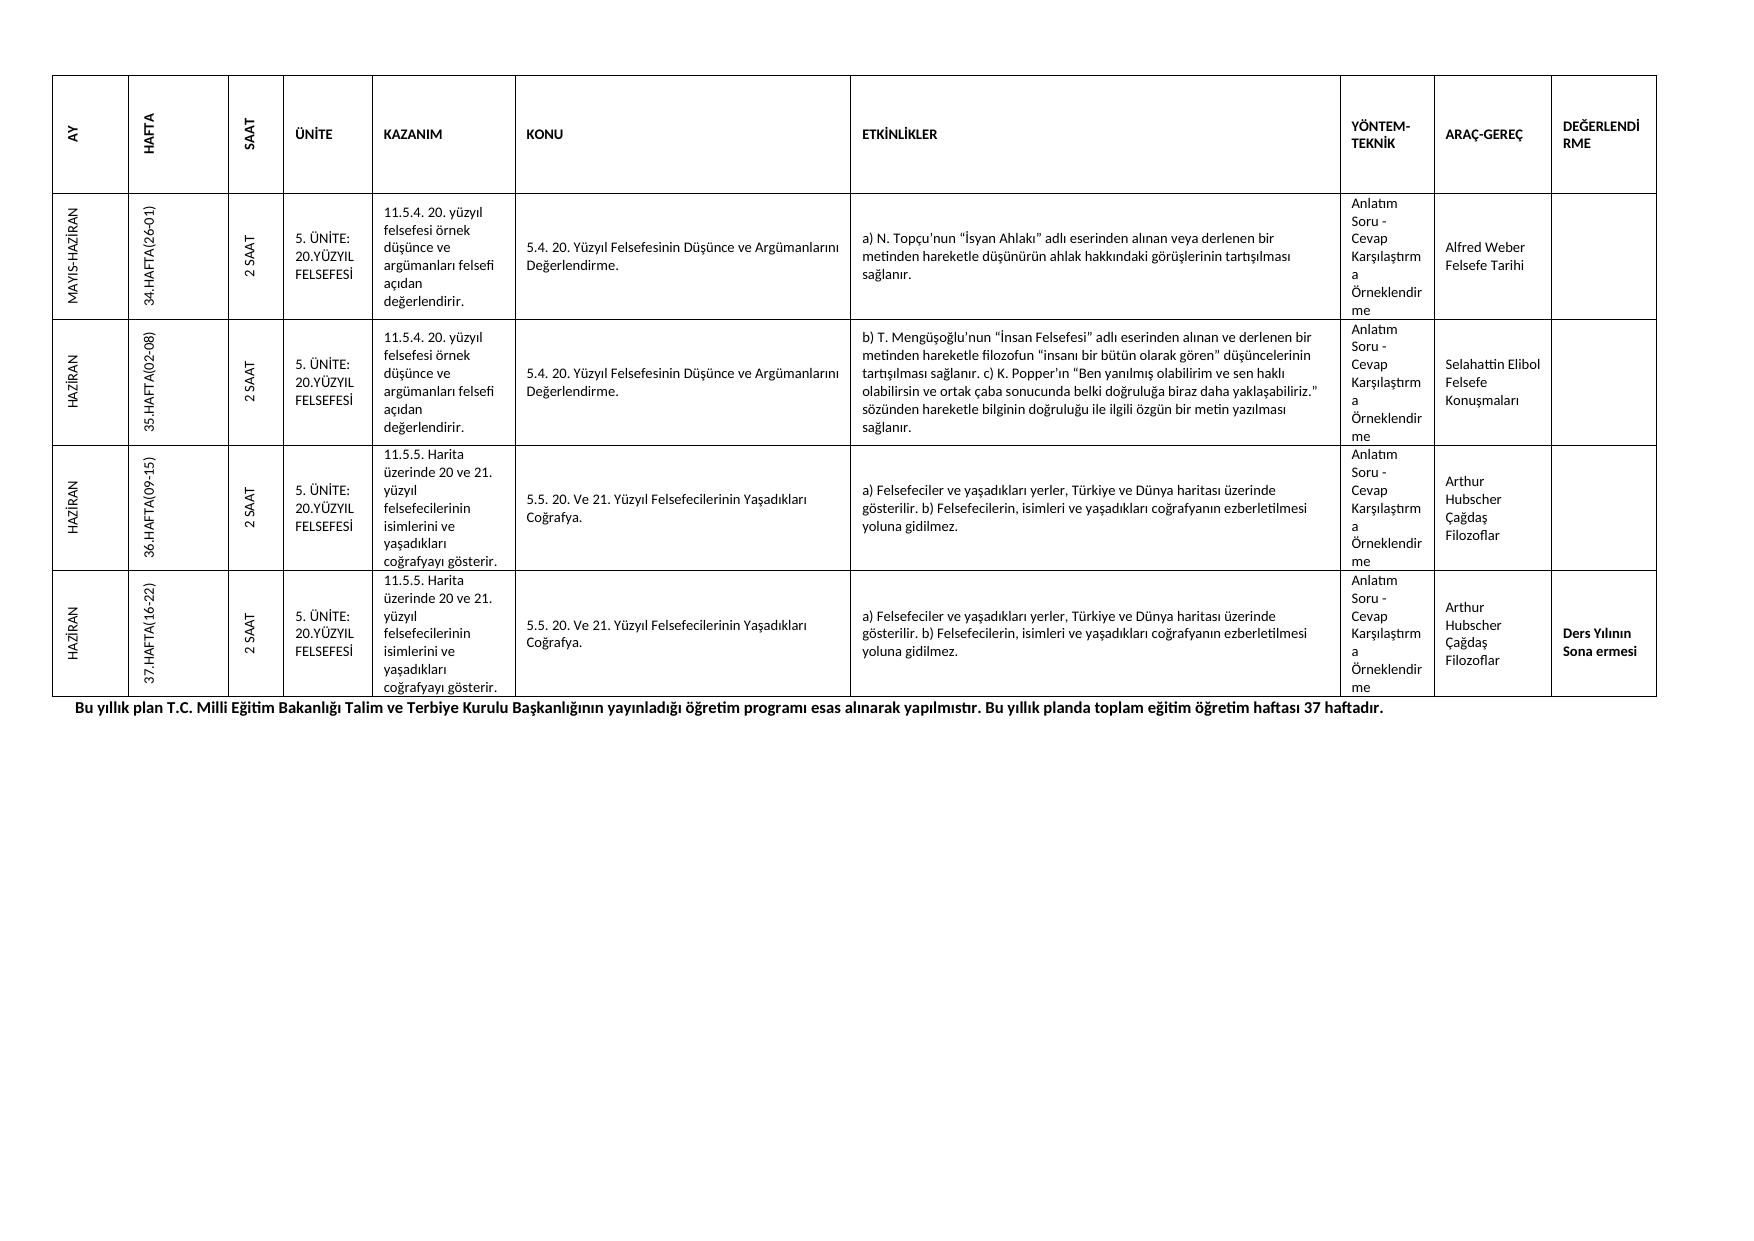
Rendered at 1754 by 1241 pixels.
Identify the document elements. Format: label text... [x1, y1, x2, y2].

table_header KAZANIM [373, 76, 515, 193]
table_header KONU [516, 76, 850, 193]
table_cell a) Felsefeciler ve yaşadıkları yerler, Türkiye ve Dünya haritası üzerinde gösterilir. b) Felsefecilerin, isimleri ve yaşadıkları coğrafyanın ezberletilmesi yoluna gidilmez. [851, 571, 1340, 696]
table_header HAFTA [129, 76, 228, 193]
table_header SAAT [229, 76, 283, 193]
table_cell 5. ÜNİTE: 20.YÜZYIL FELSEFESİ [284, 194, 372, 319]
table_cell 34.HAFTA(26-01) [129, 194, 228, 319]
table_cell 5. ÜNİTE: 20.YÜZYIL FELSEFESİ [284, 446, 372, 570]
table_cell 5. ÜNİTE: 20.YÜZYIL FELSEFESİ [284, 320, 372, 444]
table_cell 5.5. 20. Ve 21. Yüzyıl Felsefecilerinin Yaşadıkları Coğrafya. [516, 571, 850, 696]
table_cell Anlatım Soru - Cevap Karşılaştırma Örneklendirme [1341, 446, 1434, 570]
table_cell 2 SAAT [229, 571, 283, 696]
table_cell [1552, 320, 1656, 444]
table_cell a) N. Topçu’nun “İsyan Ahlakı” adlı eserinden alınan veya derlenen bir metinden hareketle düşünürün ahlak hakkındaki görüşlerinin tartışılması sağlanır. [851, 194, 1340, 319]
table_cell 11.5.4. 20. yüzyıl felsefesi örnek düşünce ve argümanları felsefi açıdan değerlendirir. [373, 320, 515, 444]
table_cell [1552, 194, 1656, 319]
table_cell 11.5.5. Harita üzerinde 20 ve 21. yüzyıl felsefecilerinin isimlerini ve yaşadıkları coğrafyayı gösterir. [373, 571, 515, 696]
table_cell 11.5.4. 20. yüzyıl felsefesi örnek düşünce ve argümanları felsefi açıdan değerlendirir. [373, 194, 515, 319]
text Bu yıllık plan T.C. Milli Eğitim Bakanlığı Talim ve Terbiye Kurulu Başkanlığının yayınladığı öğretim programı esas alınarak yapılmıstır. Bu yıllık planda toplam eğitim öğretim haftası 37 haftadır. [75, 697, 1679, 717]
table_cell HAZİRAN [53, 320, 128, 444]
table_cell 5.4. 20. Yüzyıl Felsefesinin Düşünce ve Argümanlarını Değerlendirme. [516, 194, 850, 319]
table_cell Ders Yılının Sona ermesi [1552, 571, 1656, 696]
table_cell 37.HAFTA(16-22) [129, 571, 228, 696]
table_cell 5.5. 20. Ve 21. Yüzyıl Felsefecilerinin Yaşadıkları Coğrafya. [516, 446, 850, 570]
table_cell 35.HAFTA(02-08) [129, 320, 228, 444]
table_cell 2 SAAT [229, 320, 283, 444]
table_cell Alfred Weber Felsefe Tarihi [1435, 194, 1551, 319]
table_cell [1341, 194, 1434, 319]
table_cell HAZİRAN [53, 446, 128, 570]
table_header AY [53, 76, 128, 193]
table_cell 36.HAFTA(09-15) [129, 446, 228, 570]
table_cell 2 SAAT [229, 194, 283, 319]
table_cell Selahattin Elibol Felsefe Konuşmaları [1435, 320, 1551, 444]
table_header YÖNTEM-TEKNİK [1341, 76, 1434, 193]
table_cell MAYIS-HAZİRAN [53, 194, 128, 319]
table_cell Anlatım Soru - Cevap Karşılaştırma Örneklendirme [1341, 571, 1434, 696]
table_cell 2 SAAT [229, 446, 283, 570]
table_cell Arthur Hubscher Çağdaş Filozoflar [1435, 571, 1551, 696]
table_header ÜNİTE [284, 76, 372, 193]
table_header ETKİNLİKLER [851, 76, 1340, 193]
table_header ARAÇ-GEREÇ [1435, 76, 1551, 193]
table_cell a) Felsefeciler ve yaşadıkları yerler, Türkiye ve Dünya haritası üzerinde gösterilir. b) Felsefecilerin, isimleri ve yaşadıkları coğrafyanın ezberletilmesi yoluna gidilmez. [851, 446, 1340, 570]
table_cell Arthur Hubscher Çağdaş Filozoflar [1435, 446, 1551, 570]
table_cell b) T. Mengüşoğlu’nun “İnsan Felsefesi” adlı eserinden alınan ve derlenen bir metinden hareketle filozofun “insanı bir bütün olarak gören” düşüncelerinin tartışılması sağlanır. c) K. Popper’ın “Ben yanılmış olabilirim ve sen haklı olabilirsin ve ortak çaba sonucunda belki doğruluğa biraz daha yaklaşabiliriz.” sözünden hareketle bilginin doğruluğu ile ilgili özgün bir metin yazılması sağlanır. [851, 320, 1340, 444]
table_cell Anlatım Soru - Cevap Karşılaştırma Örneklendirme [1341, 320, 1434, 444]
table_cell 5.4. 20. Yüzyıl Felsefesinin Düşünce ve Argümanlarını Değerlendirme. [516, 320, 850, 444]
table_cell 11.5.5. Harita üzerinde 20 ve 21. yüzyıl felsefecilerinin isimlerini ve yaşadıkları coğrafyayı gösterir. [373, 446, 515, 570]
table_cell [1552, 446, 1656, 570]
table_cell 5. ÜNİTE: 20.YÜZYIL FELSEFESİ [284, 571, 372, 696]
table_cell HAZİRAN [53, 571, 128, 696]
table_header DEĞERLENDİRME [1552, 76, 1656, 193]
